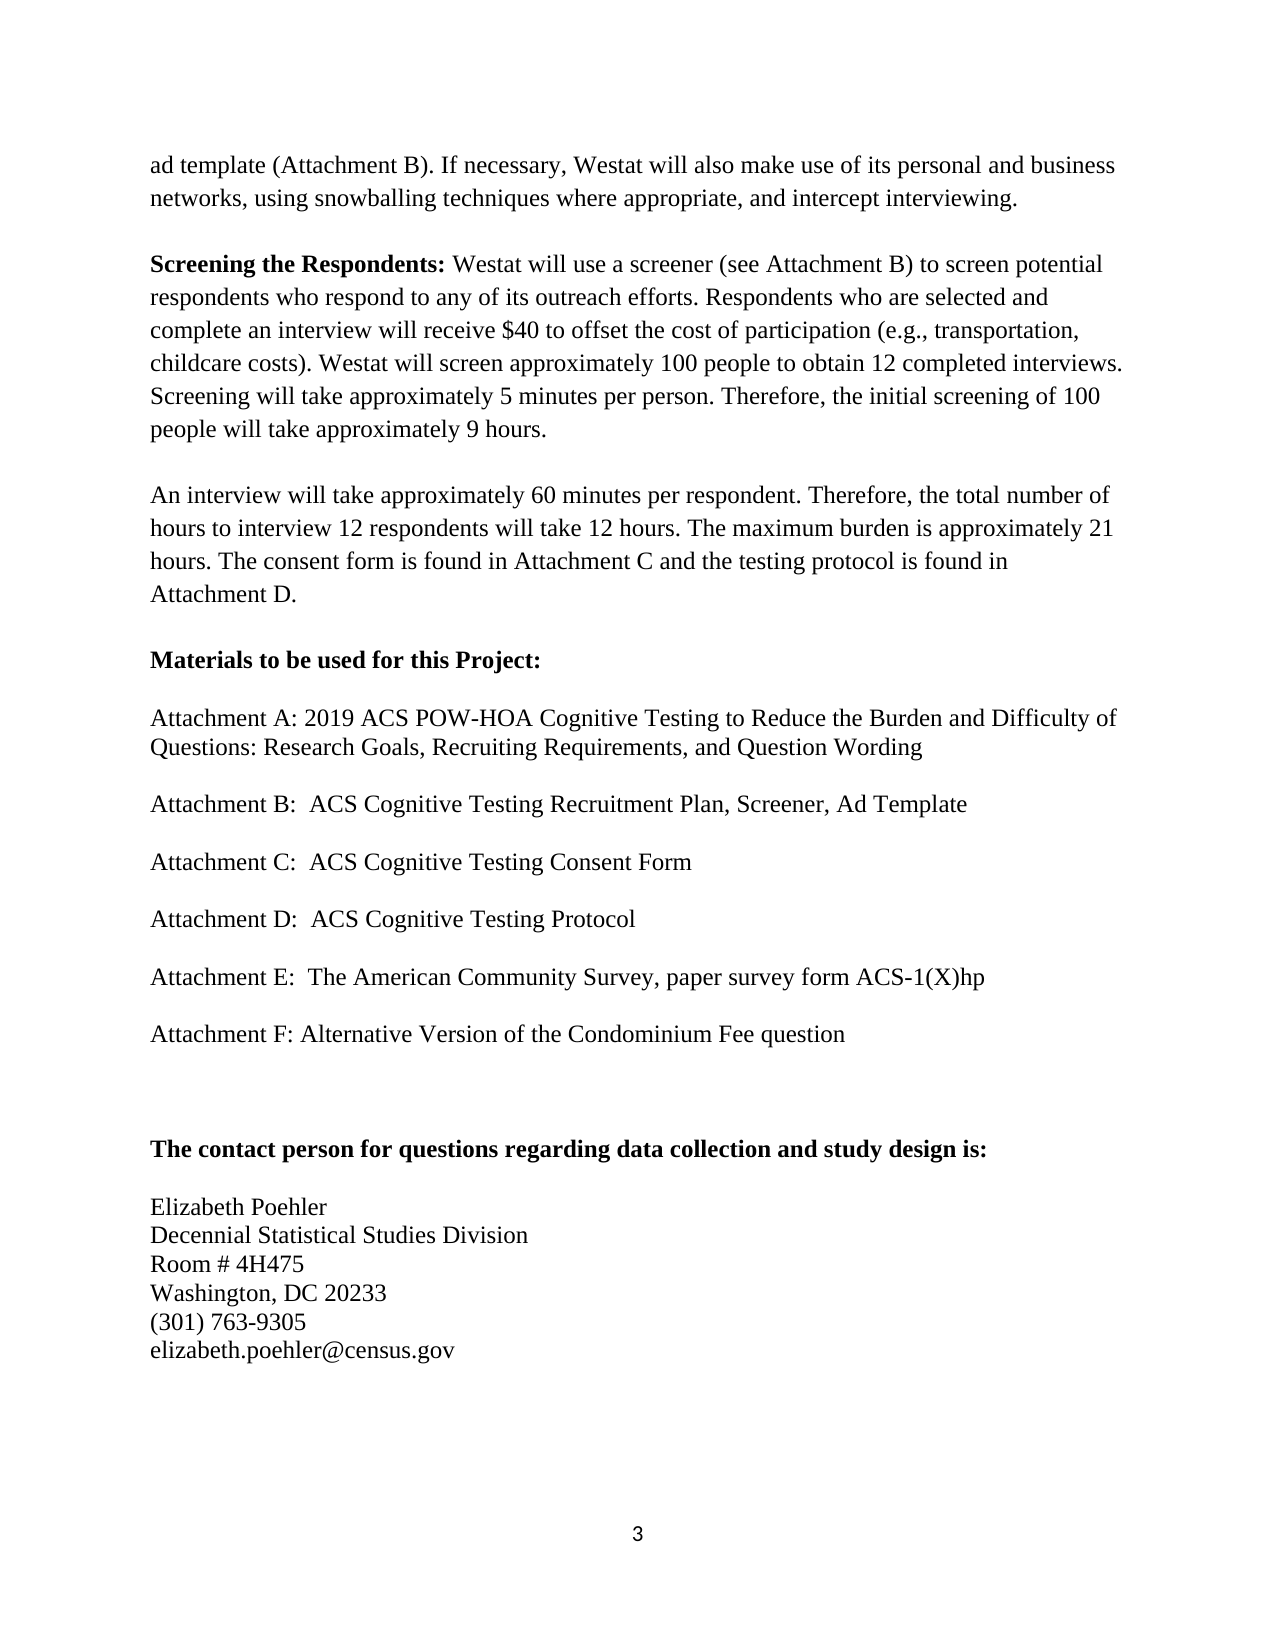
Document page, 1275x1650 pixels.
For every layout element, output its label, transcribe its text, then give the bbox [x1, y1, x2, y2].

text Attachment F: Alternative Version of the Condominium Fee question [150, 1019, 1125, 1048]
text Decennial Statistical Studies Division [150, 1220, 1125, 1249]
text Washington, DC 20233 [150, 1278, 1125, 1307]
text Attachment B: ACS Cognitive Testing Recruitment Plan, Screener, Ad Template [150, 789, 1125, 818]
text (301) 763-9305 [150, 1307, 1125, 1335]
text Room # 4H475 [150, 1249, 1125, 1278]
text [150, 150, 1125, 212]
text Attachment C: ACS Cognitive Testing Consent Form [150, 847, 1125, 875]
text The contact person for questions regarding data collection and study design is: [150, 1134, 1125, 1163]
text Attachment A: 2019 ACS POW-HOA Cognitive Testing to Reduce the Burden and Difficulty of Questions: Research Goals, Recruiting Requirements, and Question Wording [150, 703, 1125, 760]
text elizabeth.poehler@census.gov [150, 1335, 1125, 1364]
text Attachment D: ACS Cognitive Testing Protocol [150, 904, 1125, 933]
text Materials to be used for this Project: [150, 645, 1125, 674]
text Elizabeth Poehler [150, 1192, 1125, 1220]
text Screening the Respondents: Westat will use a screener (see Attachment B) to screen potential respondents who respond to any of its outreach efforts. Respondents who are selected and complete an interview will receive $40 to offset the cost of participation (e.g., transportation, childcare costs). Westat will screen approximately 100 people to obtain 12 completed interviews. Screening will take approximately 5 minutes per person. Therefore, the initial screening of 100 people will take approximately 9 hours. [150, 249, 1125, 443]
text Attachment E: The American Community Survey, paper survey form ACS-1(X)hp [150, 962, 1125, 990]
text An interview will take approximately 60 minutes per respondent. Therefore, the total number of hours to interview 12 respondents will take 12 hours. The maximum burden is approximately 21 hours. The consent form is found in Attachment C and the testing protocol is found in Attachment D. [150, 480, 1125, 608]
